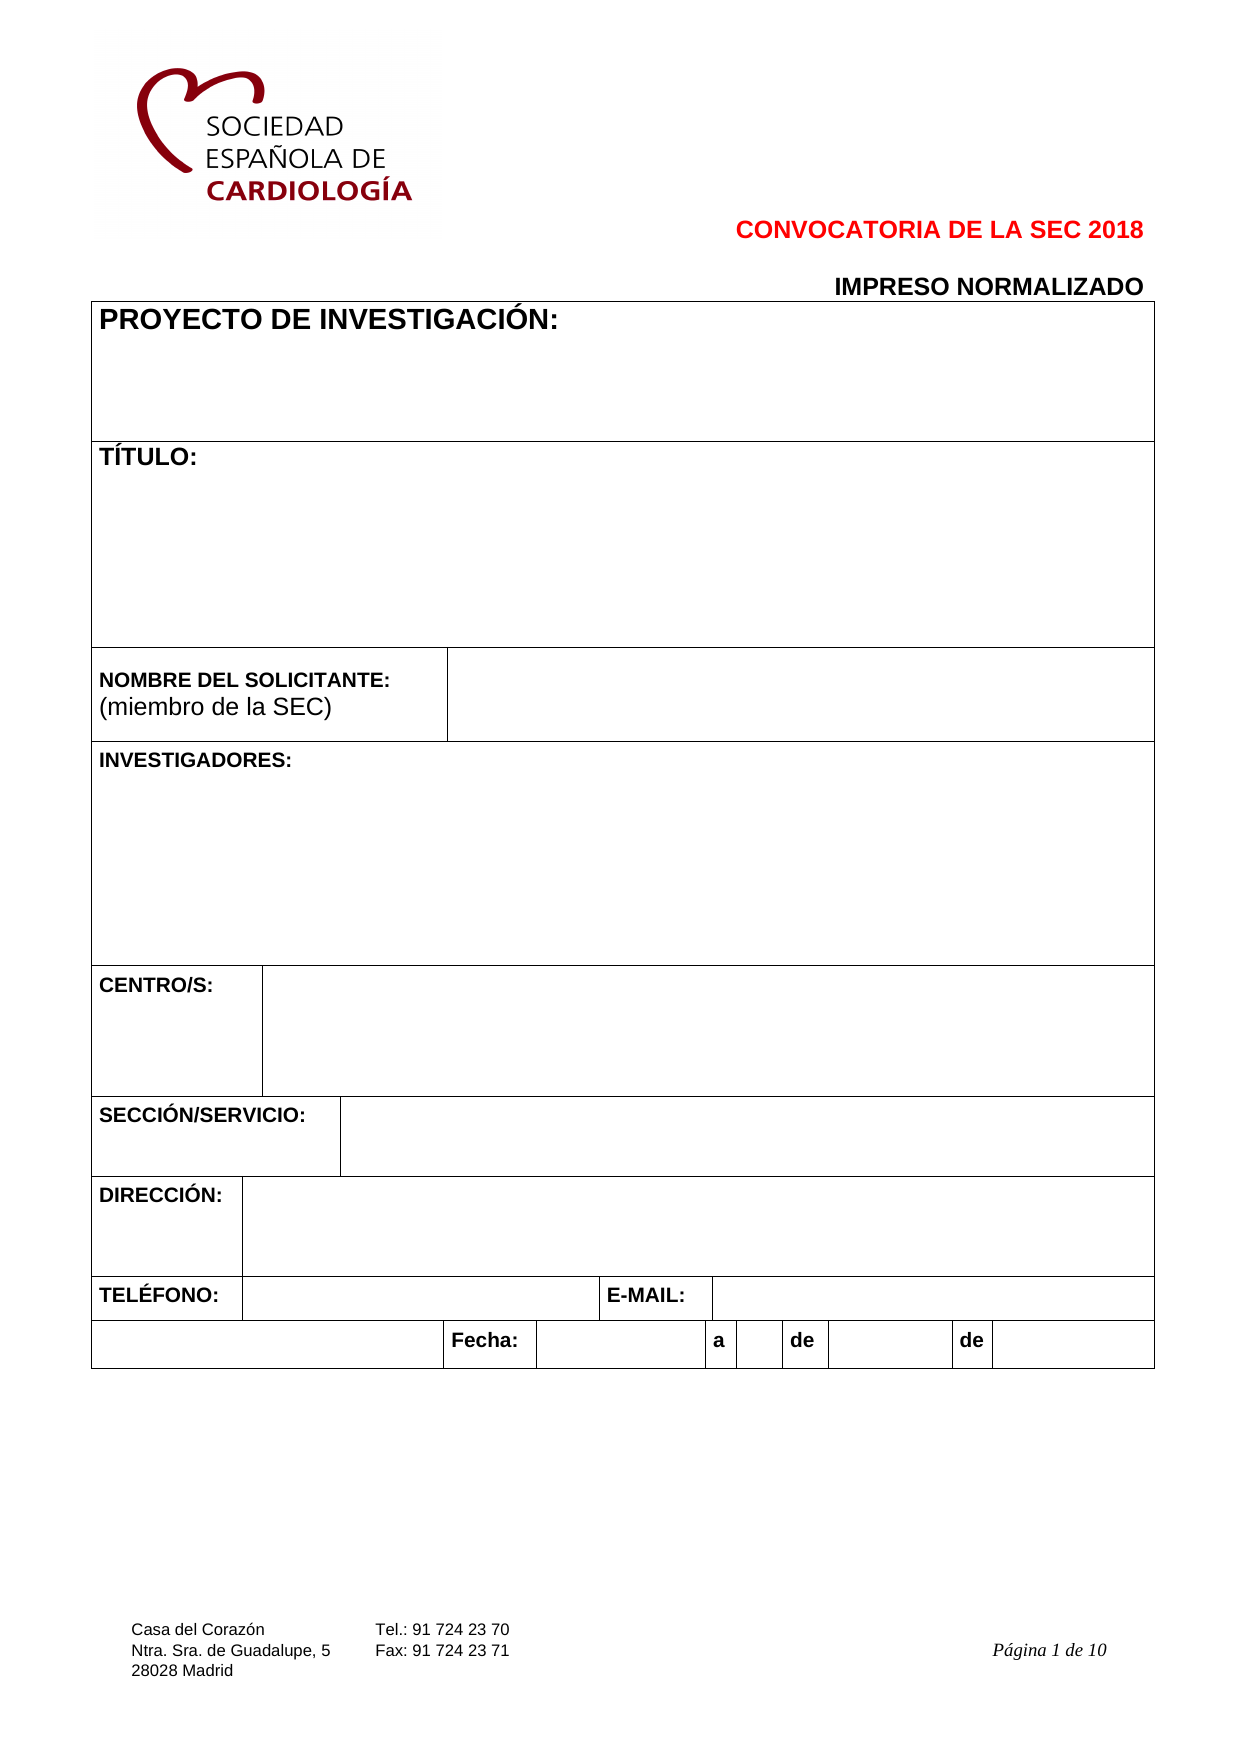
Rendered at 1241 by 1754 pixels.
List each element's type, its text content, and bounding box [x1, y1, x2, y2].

table_cell Fecha: [444, 1321, 536, 1368]
table_cell CENTRO/S: [92, 966, 262, 1096]
table_cell [829, 1321, 952, 1368]
table_cell INVESTIGADORES: [92, 742, 1154, 965]
table_cell [243, 1177, 1154, 1276]
table_cell NOMBRE DEL SOLICITANTE: (miembro de la SEC) [92, 648, 447, 741]
table_cell TELÉFONO: [92, 1277, 242, 1320]
table_cell de [783, 1321, 828, 1368]
table_cell E-MAIL: [600, 1277, 712, 1320]
table_cell [341, 1097, 1154, 1176]
table_cell [537, 1321, 705, 1368]
table_cell SECCIÓN/SERVICIO: [92, 1097, 340, 1176]
table_cell de [953, 1321, 992, 1368]
table_cell [713, 1277, 1154, 1320]
table_cell [263, 966, 1154, 1096]
picture [93, 29, 443, 239]
table_cell [448, 648, 1154, 741]
table_cell [243, 1277, 599, 1320]
table_cell [737, 1321, 782, 1368]
table_header PROYECTO DE INVESTIGACIÓN: [92, 302, 1154, 441]
table_cell [993, 1321, 1154, 1368]
table_cell TÍTULO: [92, 442, 1154, 647]
table_cell DIRECCIÓN: [92, 1177, 242, 1276]
table_cell [92, 1321, 443, 1368]
table_cell a [706, 1321, 736, 1368]
